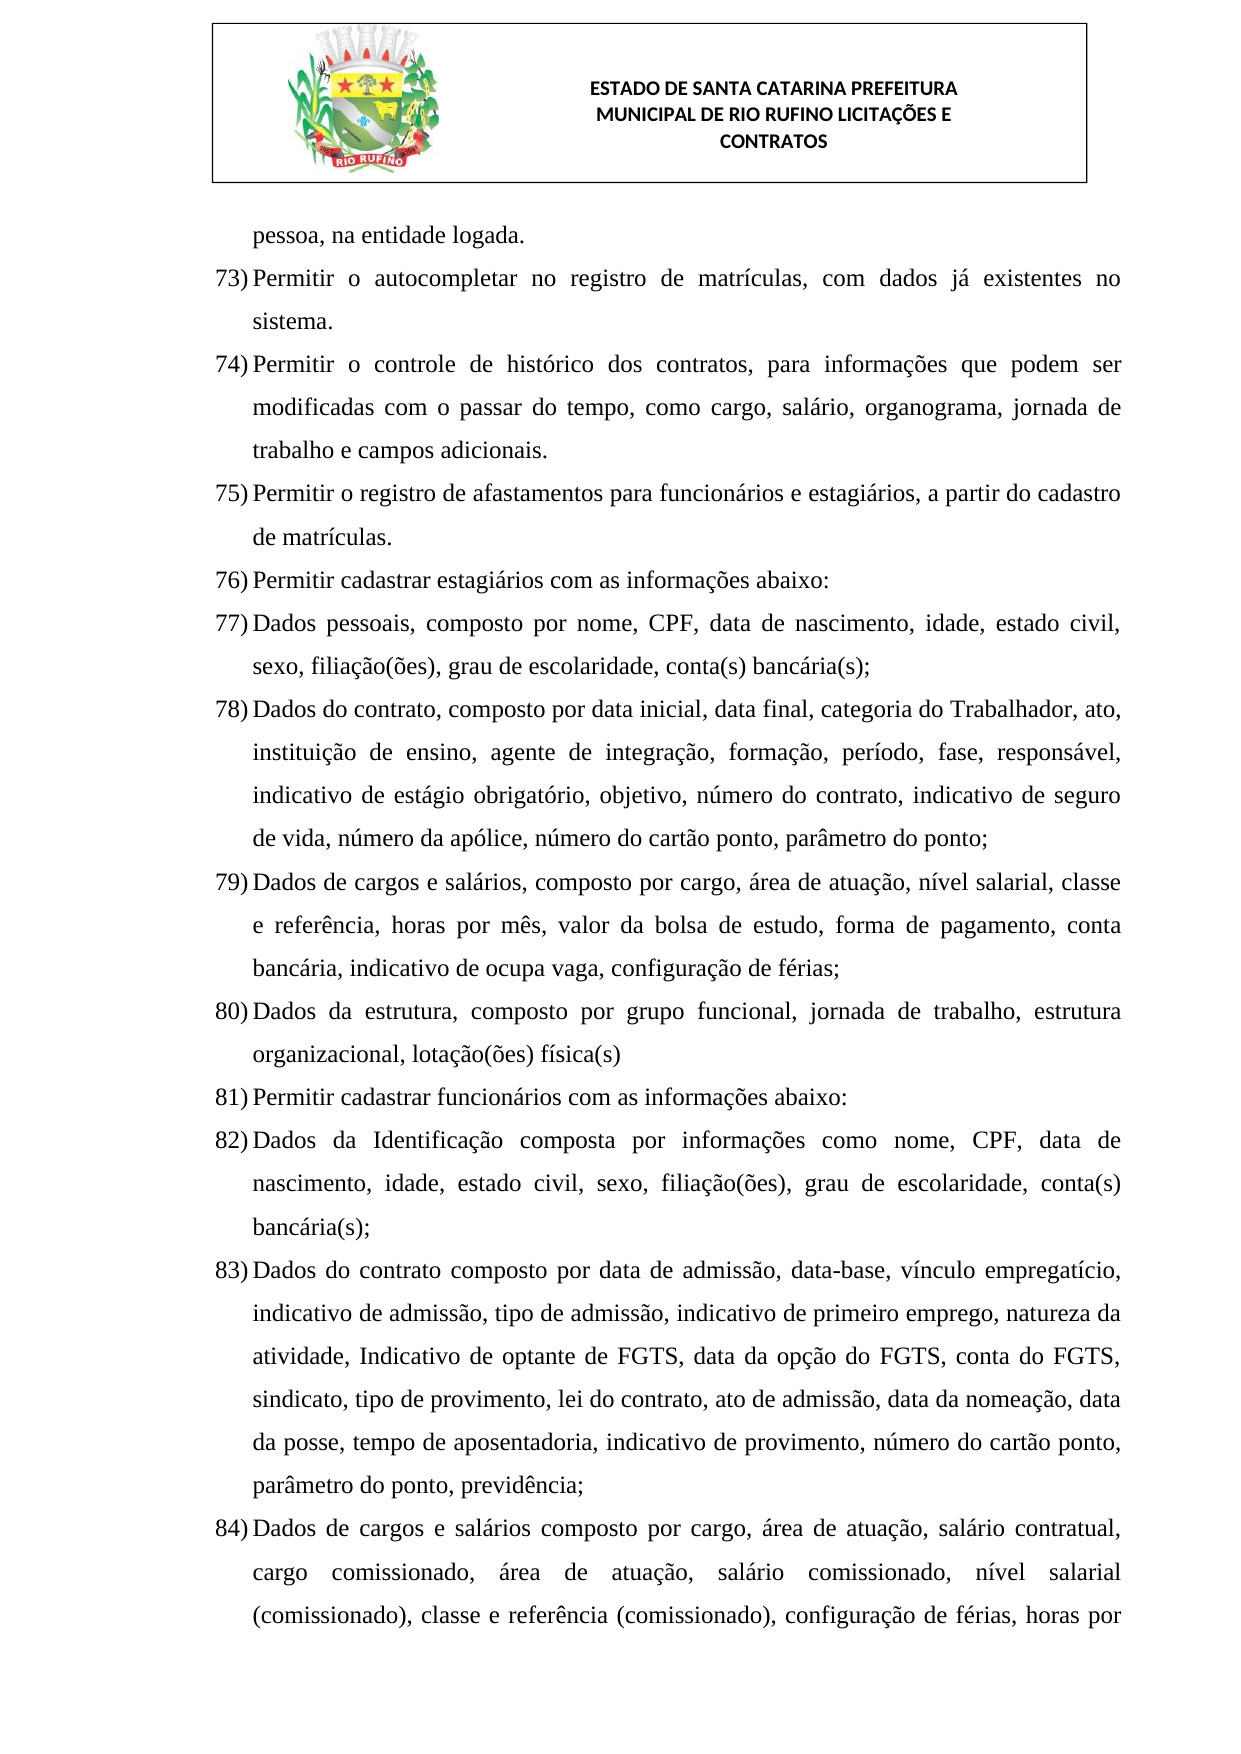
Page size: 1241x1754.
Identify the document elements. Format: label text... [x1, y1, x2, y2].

list Dados pessoais, composto por nome, CPF, data de nascimento, idade, estado civil, sexo, filiação(ões), grau de escolaridade, conta(s) bancária(s); [215, 608, 1122, 680]
list Dados do contrato, composto por data inicial, data final, categoria do Trabalhador, ato, instituição de ensino, agente de integração, formação, período, fase, responsável, indicativo de estágio obrigatório, objetivo, número do contrato, indicativo de seguro de vida, número da apólice, número do cartão ponto, parâmetro do ponto; [215, 694, 1122, 852]
list Permitir o autocompletar no registro de matrículas, com dados já existentes no sistema. [215, 263, 1122, 335]
picture [288, 24, 439, 173]
list Dados da Identificação composta por informações como nome, CPF, data de nascimento, idade, estado civil, sexo, filiação(ões), grau de escolaridade, conta(s) bancária(s); [215, 1125, 1122, 1240]
list Dados do contrato composto por data de admissão, data-base, vínculo empregatício, indicativo de admissão, tipo de admissão, indicativo de primeiro emprego, natureza da atividade, Indicativo de optante de FGTS, data da opção do FGTS, conta do FGTS, sindicato, tipo de provimento, lei do contrato, ato de admissão, data da nomeação, data da posse, tempo de aposentadoria, indicativo de provimento, número do cartão ponto, parâmetro do ponto, previdência; [215, 1255, 1122, 1499]
list Permitir cadastrar estagiários com as informações abaixo: [215, 565, 1122, 593]
list Dados da estrutura, composto por grupo funcional, jornada de trabalho, estrutura organizacional, lotação(ões) física(s) [215, 996, 1122, 1068]
list Permitir o registro de afastamentos para funcionários e estagiários, a partir do cadastro de matrículas. [215, 478, 1122, 550]
list Permitir ao usuário, alternar entre as demais matrículas existentes para a mesma pessoa, na entidade logada. [215, 220, 1122, 248]
list Permitir o controle de histórico dos contratos, para informações que podem ser modificadas com o passar do tempo, como cargo, salário, organograma, jornada de trabalho e campos adicionais. [215, 349, 1122, 464]
list Permitir cadastrar funcionários com as informações abaixo: [215, 1082, 1122, 1111]
list Dados de cargos e salários, composto por cargo, área de atuação, nível salarial, classe e referência, horas por mês, valor da bolsa de estudo, forma de pagamento, conta bancária, indicativo de ocupa vaga, configuração de férias; [215, 867, 1122, 982]
